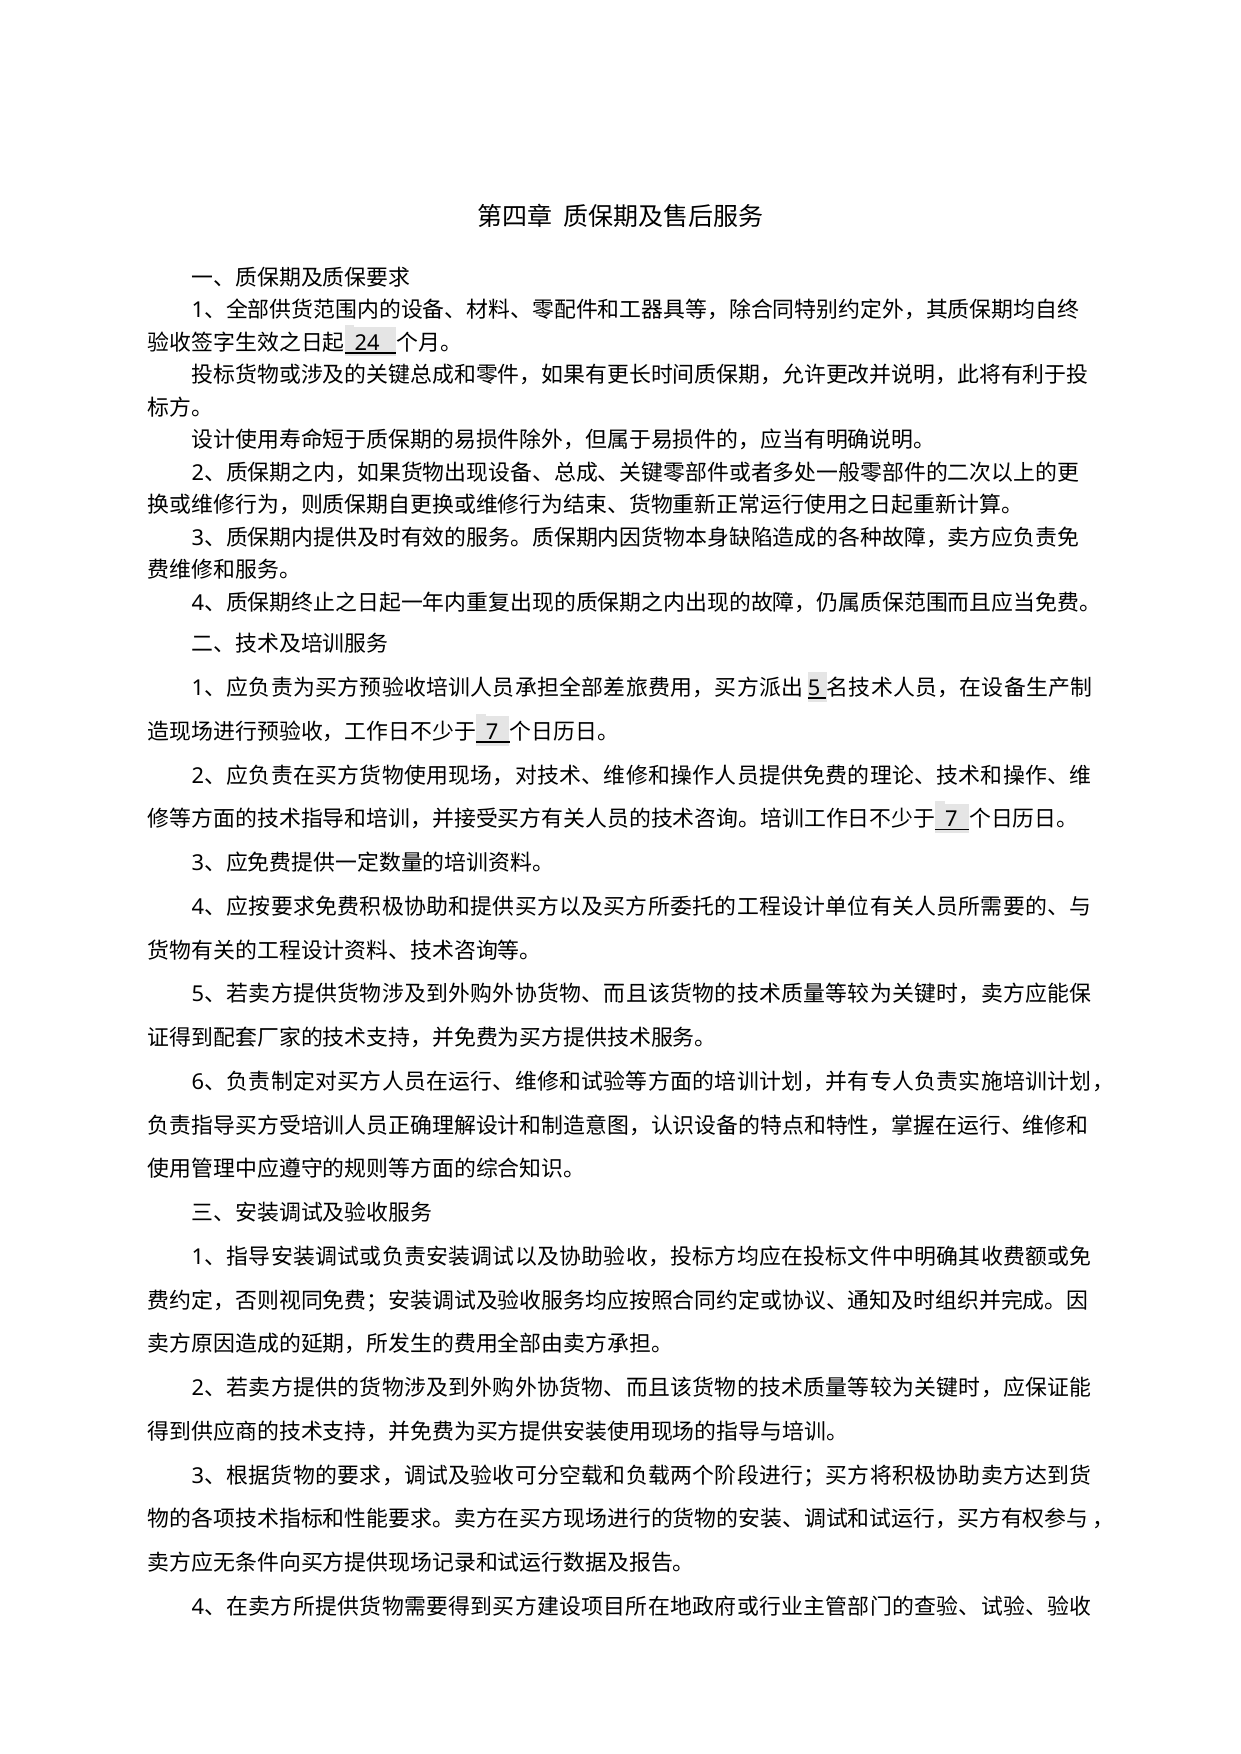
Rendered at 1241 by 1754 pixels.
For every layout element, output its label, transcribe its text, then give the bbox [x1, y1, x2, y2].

text 1、全部供货范围内的设备、材料、零配件和工器具等，除合同特别约定外，其质保期均自终验收签字生效之日起 24 个月。 [148, 292, 1092, 357]
text 1、指导安装调试或负责安装调试以及协助验收，投标方均应在投标文件中明确其收费额或免费约定，否则视同免费；安装调试及验收服务均应按照合同约定或协议、通知及时组织并完成。因卖方原因造成的延期，所发生的费用全部由卖方承担。 [148, 1229, 1092, 1361]
subtitle 第四章 质保期及售后服务 [148, 182, 1092, 247]
text 3、应免费提供一定数量的培训资料。 [148, 836, 1092, 879]
text 3、根据货物的要求，调试及验收可分空载和负载两个阶段进行；买方将积极协助卖方达到货物的各项技术指标和性能要求。卖方在买方现场进行的货物的安装、调试和试运行，买方有权参与，卖方应无条件向买方提供现场记录和试运行数据及报告。 [148, 1448, 1092, 1579]
text 设计使用寿命短于质保期的易损件除外，但属于易损件的，应当有明确说明。 [148, 422, 1092, 454]
text 4、应按要求免费积极协助和提供买方以及买方所委托的工程设计单位有关人员所需要的、与货物有关的工程设计资料、技术咨询等。 [148, 879, 1092, 967]
text 1、应负责为买方预验收培训人员承担全部差旅费用，买方派出5 名技术人员，在设备生产制造现场进行预验收，工作日不少于 7 个日历日。 [148, 661, 1092, 748]
text 6、负责制定对买方人员在运行、维修和试验等方面的培训计划，并有专人负责实施培训计划，负责指导买方受培训人员正确理解设计和制造意图，认识设备的特点和特性，掌握在运行、维修和使用管理中应遵守的规则等方面的综合知识。 [148, 1054, 1092, 1186]
text 2、应负责在买方货物使用现场，对技术、维修和操作人员提供免费的理论、技术和操作、维修等方面的技术指导和培训，并接受买方有关人员的技术咨询。培训工作日不少于 7 个日历日。 [148, 748, 1092, 836]
text 2、质保期之内，如果货物出现设备、总成、关键零部件或者多处一般零部件的二次以上的更换或维修行为，则质保期自更换或维修行为结束、货物重新正常运行使用之日起重新计算。 [148, 454, 1092, 519]
text 投标货物或涉及的关键总成和零件，如果有更长时间质保期，允许更改并说明，此将有利于投标方。 [148, 357, 1092, 422]
text 5、若卖方提供货物涉及到外购外协货物、而且该货物的技术质量等较为关键时，卖方应能保证得到配套厂家的技术支持，并免费为买方提供技术服务。 [148, 967, 1092, 1054]
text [148, 1579, 1092, 1623]
text 一、质保期及质保要求 [148, 259, 1092, 292]
text 二、技术及培训服务 [148, 617, 1092, 661]
text 2、若卖方提供的货物涉及到外购外协货物、而且该货物的技术质量等较为关键时，应保证能得到供应商的技术支持，并免费为买方提供安装使用现场的指导与培训。 [148, 1361, 1092, 1448]
text 4、质保期终止之日起一年内重复出现的质保期之内出现的故障，仍属质保范围而且应当免费。 [148, 584, 1092, 617]
text 3、质保期内提供及时有效的服务。质保期内因货物本身缺陷造成的各种故障，卖方应负责免费维修和服务。 [148, 519, 1092, 584]
text 三、安装调试及验收服务 [148, 1186, 1092, 1229]
